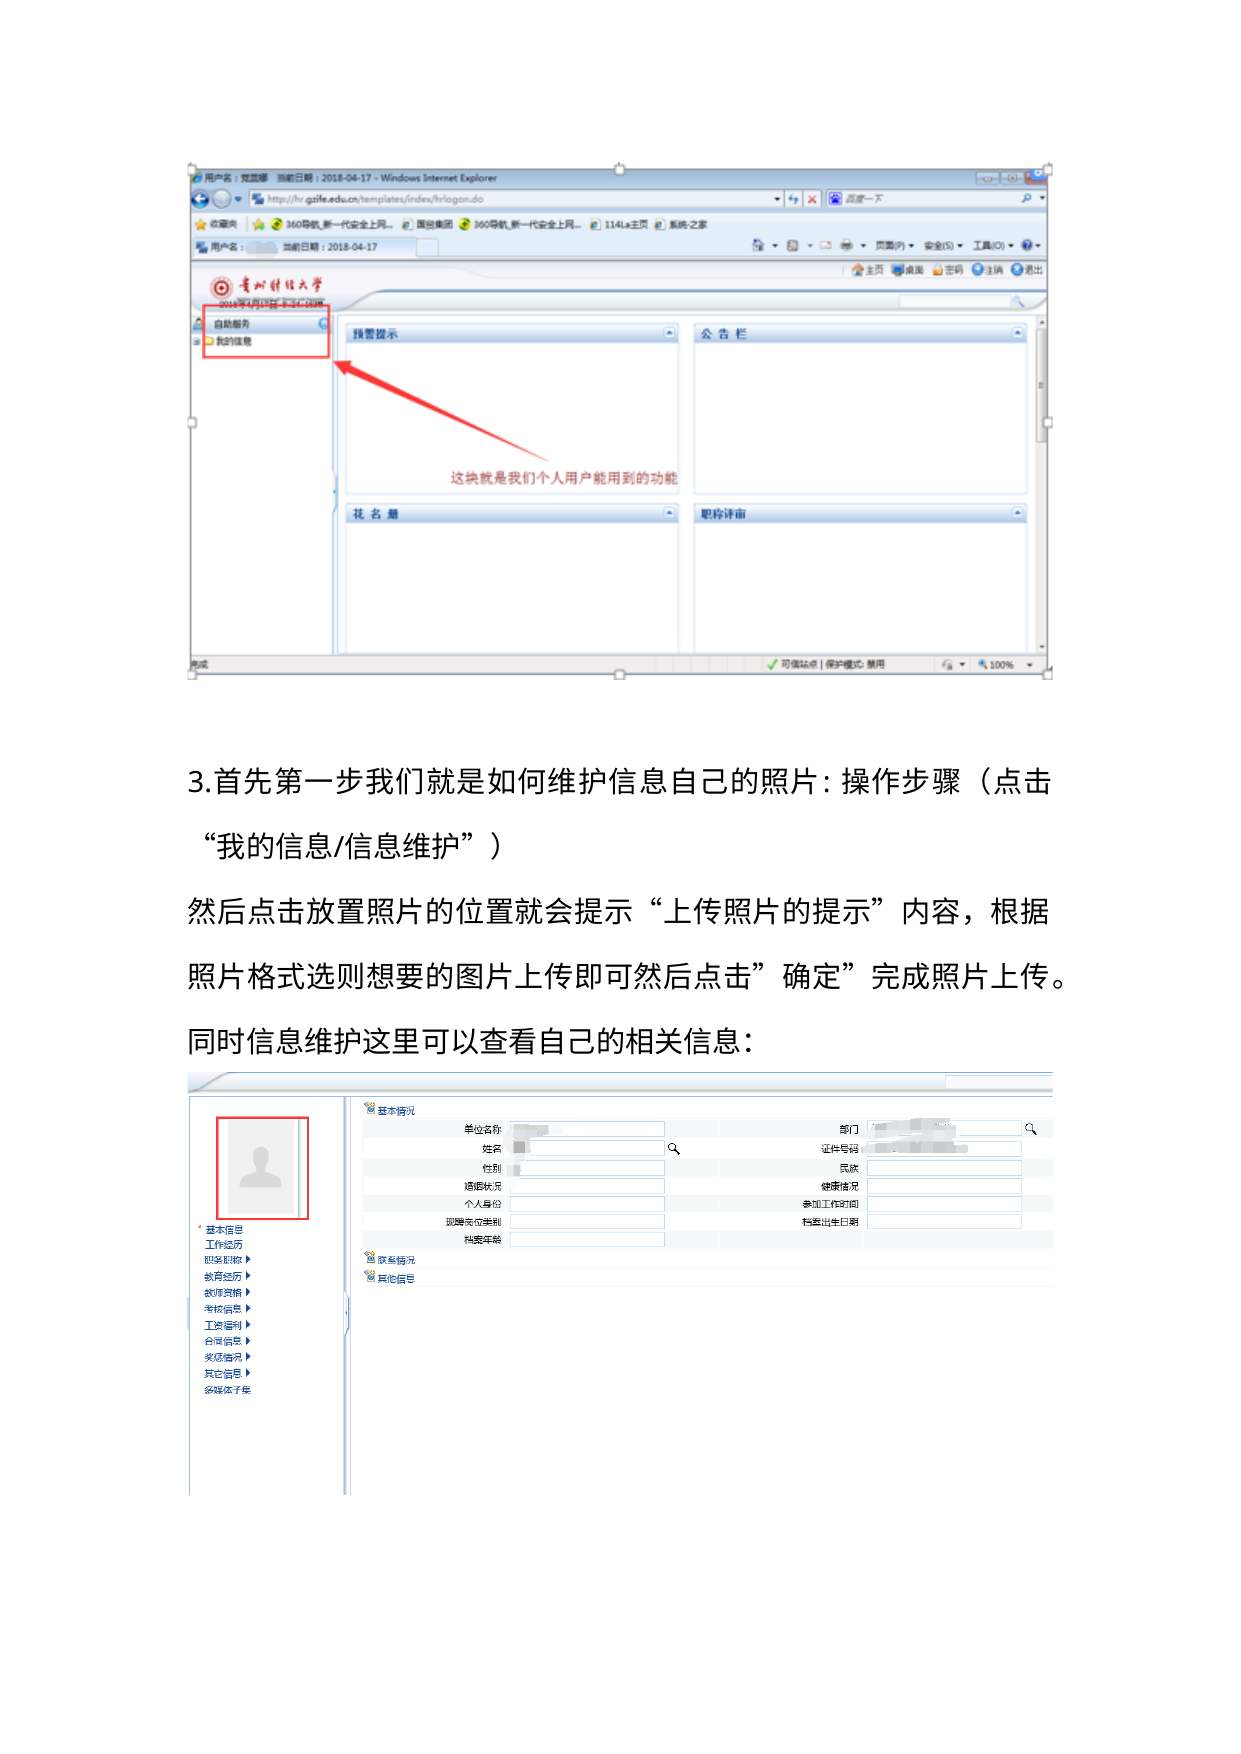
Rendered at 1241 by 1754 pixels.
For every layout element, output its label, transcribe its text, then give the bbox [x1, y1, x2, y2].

text 然后点击放置照片的位置就会提示“上传照片的提示”内容，根据照片格式选则想要的图片上传即可然后点击”确定”完成照片上传。同时信息维护这里可以查看自己的相关信息： [187, 877, 1053, 1072]
picture [187, 1072, 1053, 1495]
text 3.首先第一步我们就是如何维护信息自己的照片: 操作步骤（点击“我的信息/信息维护”） [187, 747, 1053, 877]
picture [187, 162, 1053, 680]
